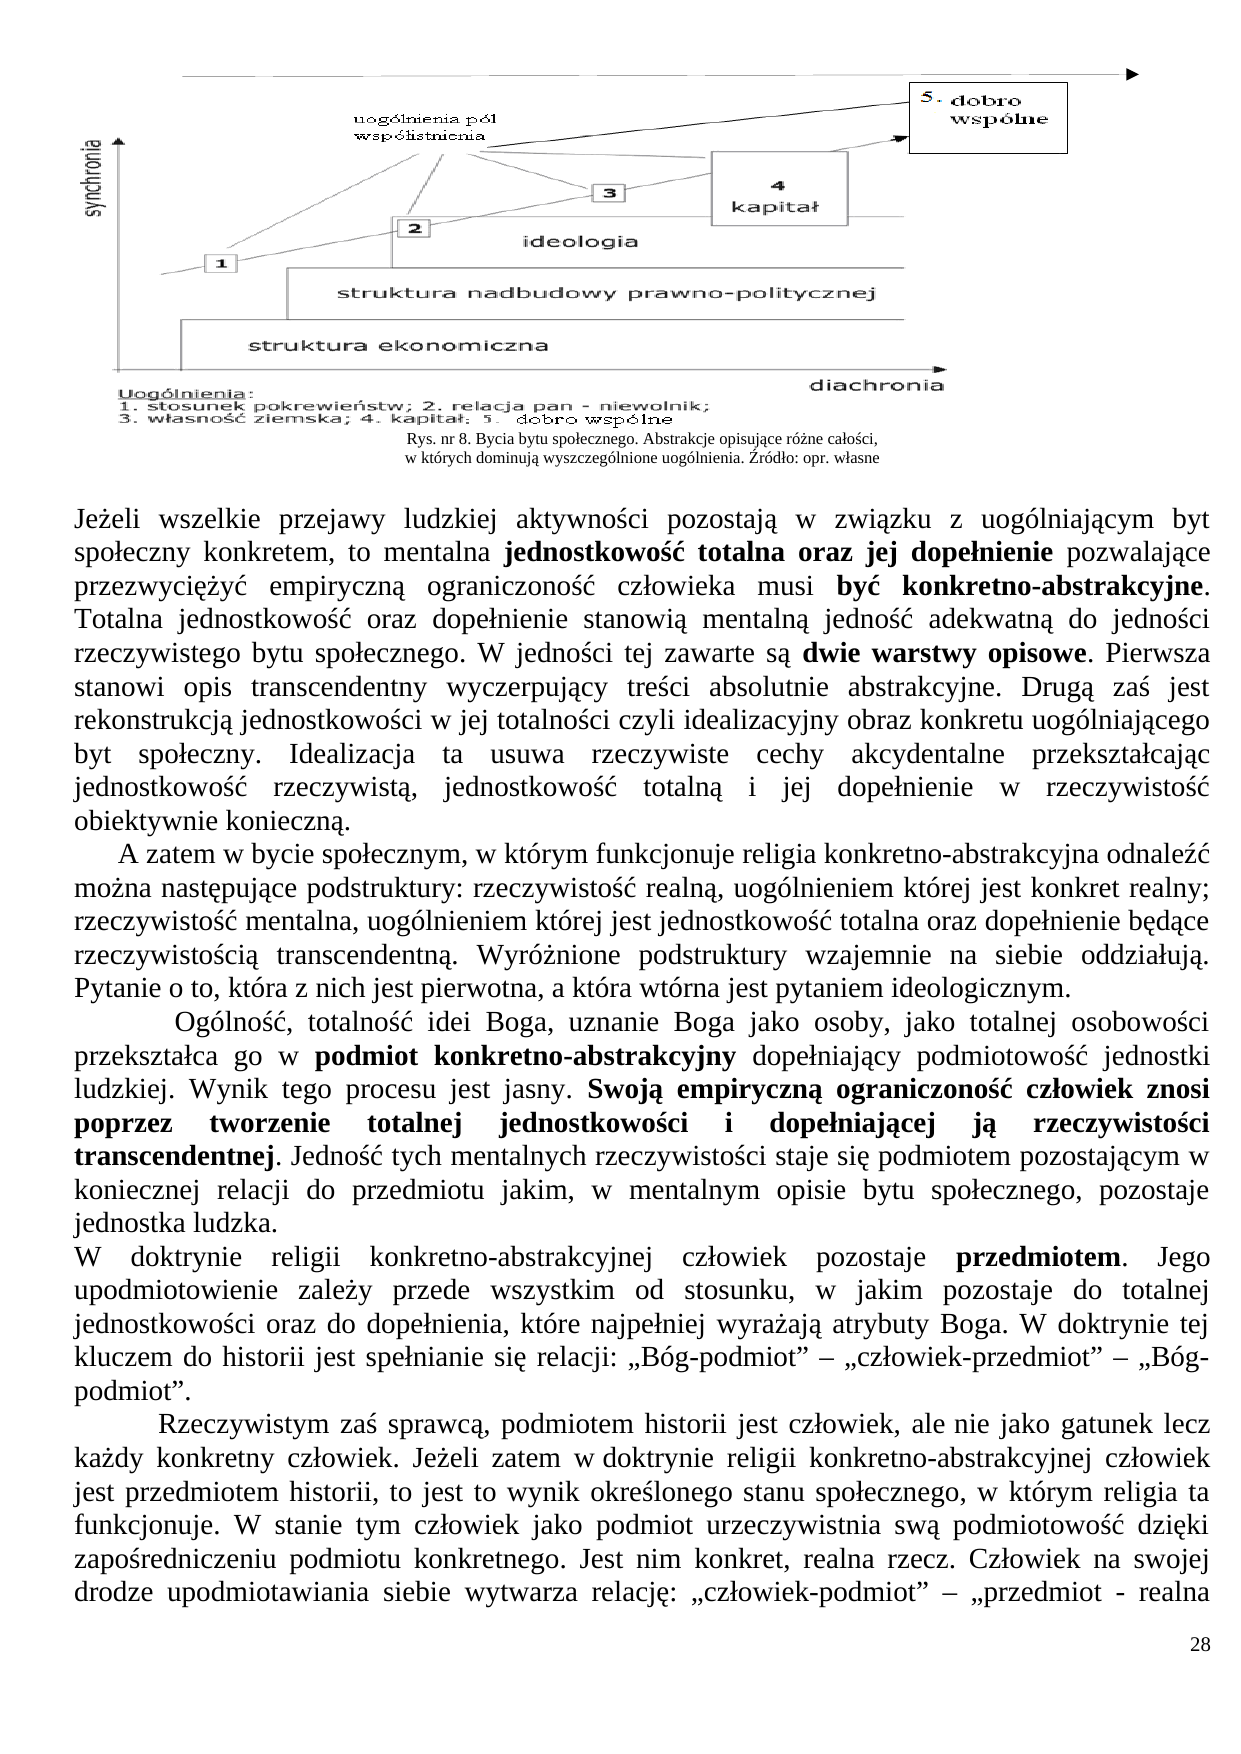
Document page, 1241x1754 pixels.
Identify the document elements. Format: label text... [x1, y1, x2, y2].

text W doktrynie religii konkretno-abstrakcyjnej człowiek pozostaje przedmiotem. Jego upodmiotowienie zależy przede wszystkim od stosunku, w jakim pozostaje do totalnej jednostkowości oraz do dopełnienia, które najpełniej wyrażają atrybuty Boga. W doktrynie tej kluczem do historii jest spełnianie się relacji: „Bóg-podmiot” – „człowiek-przedmiot” – „Bóg-podmiot”. [74, 1239, 1211, 1407]
text Jeżeli wszelkie przejawy ludzkiej aktywności pozostają w związku z uogólniającym byt społeczny konkretem, to mentalna jednostkowość totalna oraz jej dopełnienie pozwalające przezwyciężyć empiryczną ograniczoność człowieka musi być konkretno-abstrakcyjne. Totalna jednostkowość oraz dopełnienie stanowią mentalną jedność adekwatną do jedności rzeczywistego bytu społecznego. W jedności tej zawarte są dwie warstwy opisowe. Pierwsza stanowi opis transcendentny wyczerpujący treści absolutnie abstrakcyjne. Drugą zaś jest rekonstrukcją jednostkowości w jej totalności czyli idealizacyjny obraz konkretu uogólniającego byt społeczny. Idealizacja ta usuwa rzeczywiste cechy akcydentalne przekształcając jednostkowość rzeczywistą, jednostkowość totalną i jej dopełnienie w rzeczywistość obiektywnie konieczną. [74, 501, 1211, 836]
text Ogólność, totalność idei Boga, uznanie Boga jako osoby, jako totalnej osobowości przekształca go w podmiot konkretno-abstrakcyjny dopełniający podmiotowość jednostki ludzkiej. Wynik tego procesu jest jasny. Swoją empiryczną ograniczoność człowiek znosi poprzez tworzenie totalnej jednostkowości i dopełniającej ją rzeczywistości transcendentnej. Jedność tych mentalnych rzeczywistości staje się podmiotem pozostającym w koniecznej relacji do przedmiotu jakim, w mentalnym opisie bytu społecznego, pozostaje jednostka ludzka. [74, 1004, 1211, 1239]
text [74, 1407, 1211, 1608]
picture [73, 73, 1079, 429]
text Rys. nr 8. Bycia bytu społecznego. Abstrakcje opisujące różne całości, [74, 429, 1211, 448]
text A zatem w bycie społecznym, w którym funkcjonuje religia konkretno-abstrakcyjna odnaleźć można następujące podstruktury: rzeczywistość realną, uogólnieniem której jest konkret realny; rzeczywistość mentalna, uogólnieniem której jest jednostkowość totalna oraz dopełnienie będące rzeczywistością transcendentną. Wyróżnione podstruktury wzajemnie na siebie oddziałują. Pytanie o to, która z nich jest pierwotna, a która wtórna jest pytaniem ideologicznym. [74, 836, 1211, 1004]
text w których dominują wyszczególnione uogólnienia. Źródło: opr. własne [74, 448, 1211, 467]
